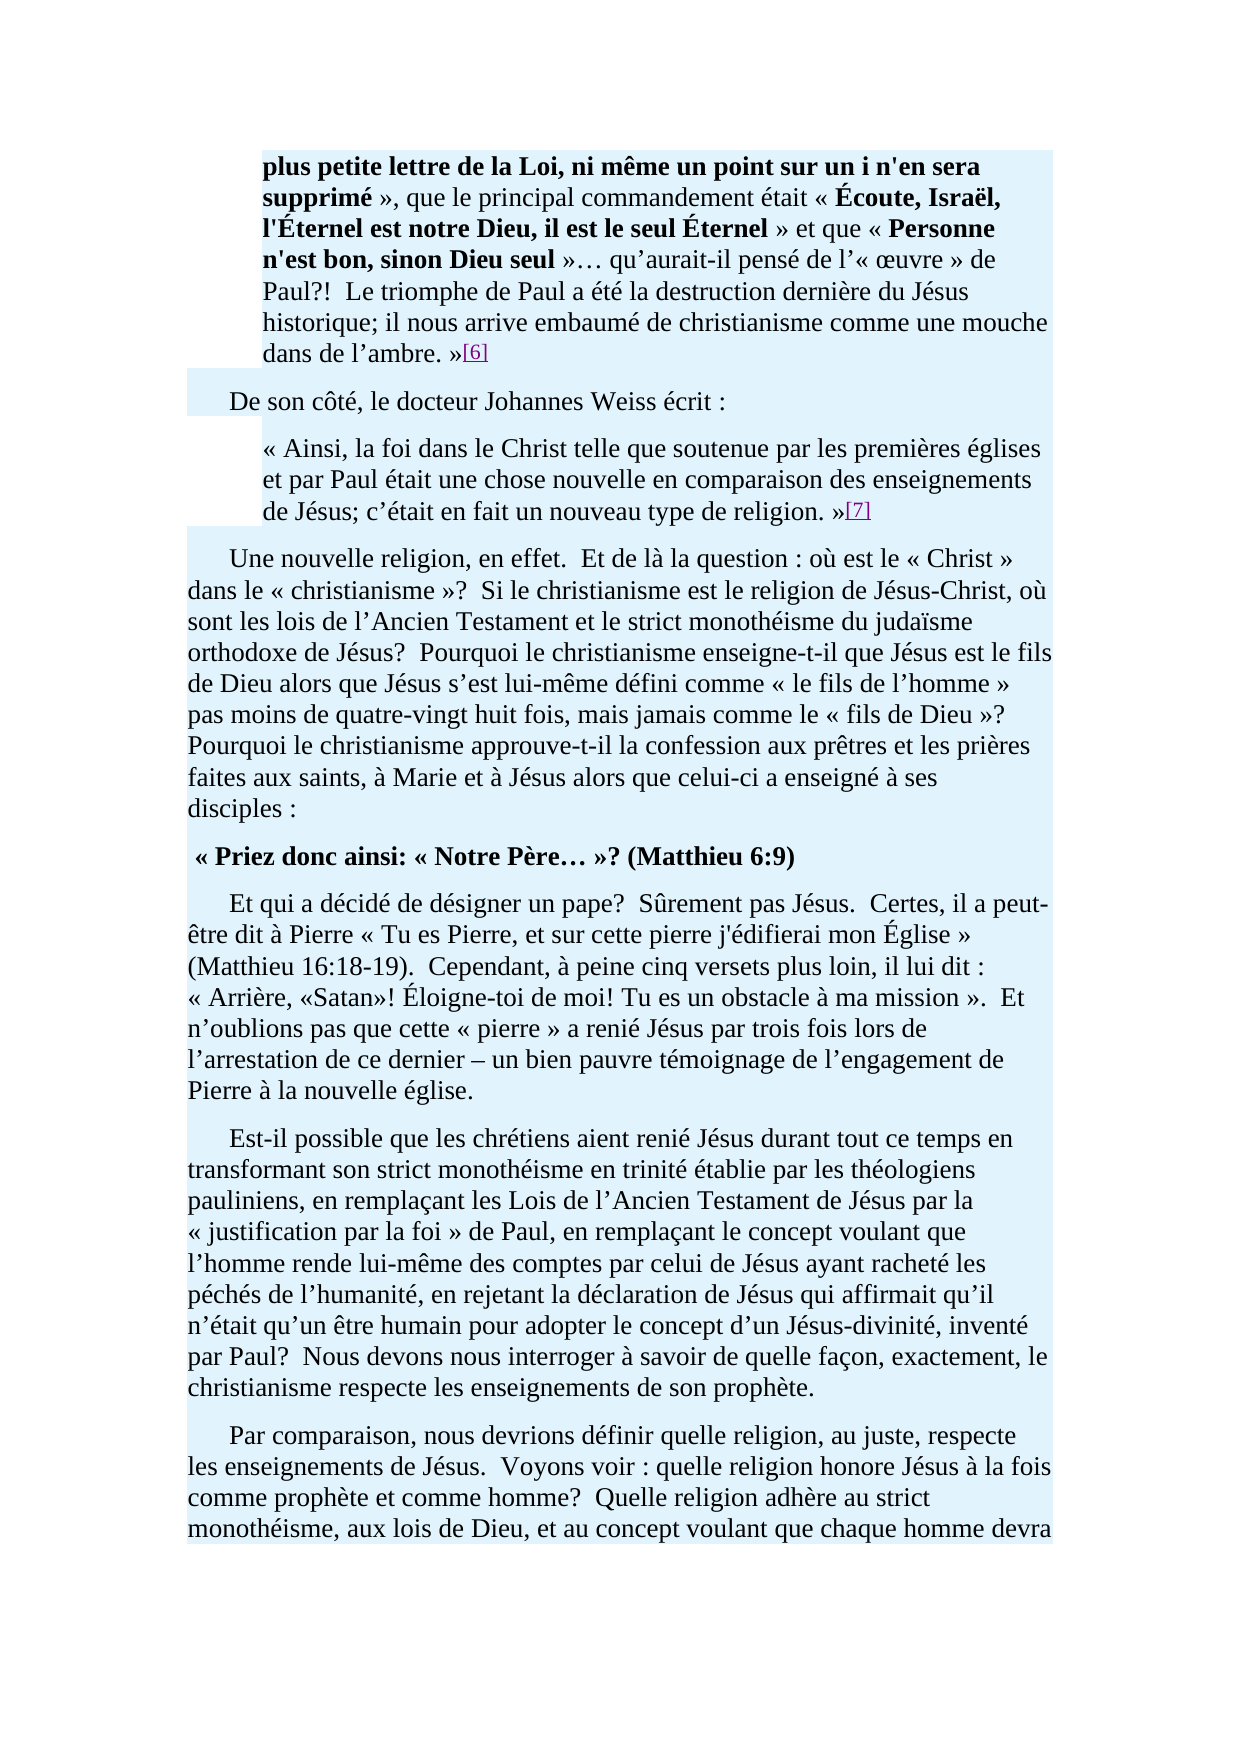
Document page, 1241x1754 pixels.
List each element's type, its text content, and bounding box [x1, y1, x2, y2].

text Et qui a décidé de désigner un pape? Sûrement pas Jésus. Certes, il a peut-être dit à Pierre « Tu es Pierre, et sur cette pierre j'édifierai mon Église » (Matthieu 16:18-19). Cependant, à peine cinq versets plus loin, il lui dit : « Arrière, «Satan»! Éloigne-toi de moi! Tu es un obstacle à ma mission ». Et n’oublions pas que cette « pierre » a renié Jésus par trois fois lors de l’arrestation de ce dernier – un bien pauvre témoignage de l’engagement de Pierre à la nouvelle église. [187, 887, 1053, 1105]
text « Priez donc ainsi: « Notre Père… »? (Matthieu 6:9) [187, 839, 1053, 871]
text De son côté, le docteur Johannes Weiss écrit : [187, 385, 1053, 416]
text « Ainsi, la foi dans le Christ telle que soutenue par les premières églises et par Paul était une chose nouvelle en comparaison des enseignements de Jésus; c’était en fait un nouveau type de religion. »[7] [262, 432, 1053, 526]
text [262, 150, 1053, 368]
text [187, 1419, 1053, 1544]
text Une nouvelle religion, en effet. Et de là la question : où est le « Christ » dans le « christianisme »? Si le christianisme est le religion de Jésus-Christ, où sont les lois de l’Ancien Testament et le strict monothéisme du judaïsme orthodoxe de Jésus? Pourquoi le christianisme enseigne-t-il que Jésus est le fils de Dieu alors que Jésus s’est lui-même défini comme « le fils de l’homme » pas moins de quatre-vingt huit fois, mais jamais comme le « fils de Dieu »? Pourquoi le christianisme approuve-t-il la confession aux prêtres et les prières faites aux saints, à Marie et à Jésus alors que celui-ci a enseigné à ses disciples : [187, 543, 1053, 823]
text Est-il possible que les chrétiens aient renié Jésus durant tout ce temps en transformant son strict monothéisme en trinité établie par les théologiens pauliniens, en remplaçant les Lois de l’Ancien Testament de Jésus par la « justification par la foi » de Paul, en remplaçant le concept voulant que l’homme rende lui-même des comptes par celui de Jésus ayant racheté les péchés de l’humanité, en rejetant la déclaration de Jésus qui affirmait qu’il n’était qu’un être humain pour adopter le concept d’un Jésus-divinité, inventé par Paul? Nous devons nous interroger à savoir de quelle façon, exactement, le christianisme respecte les enseignements de son prophète. [187, 1122, 1053, 1402]
